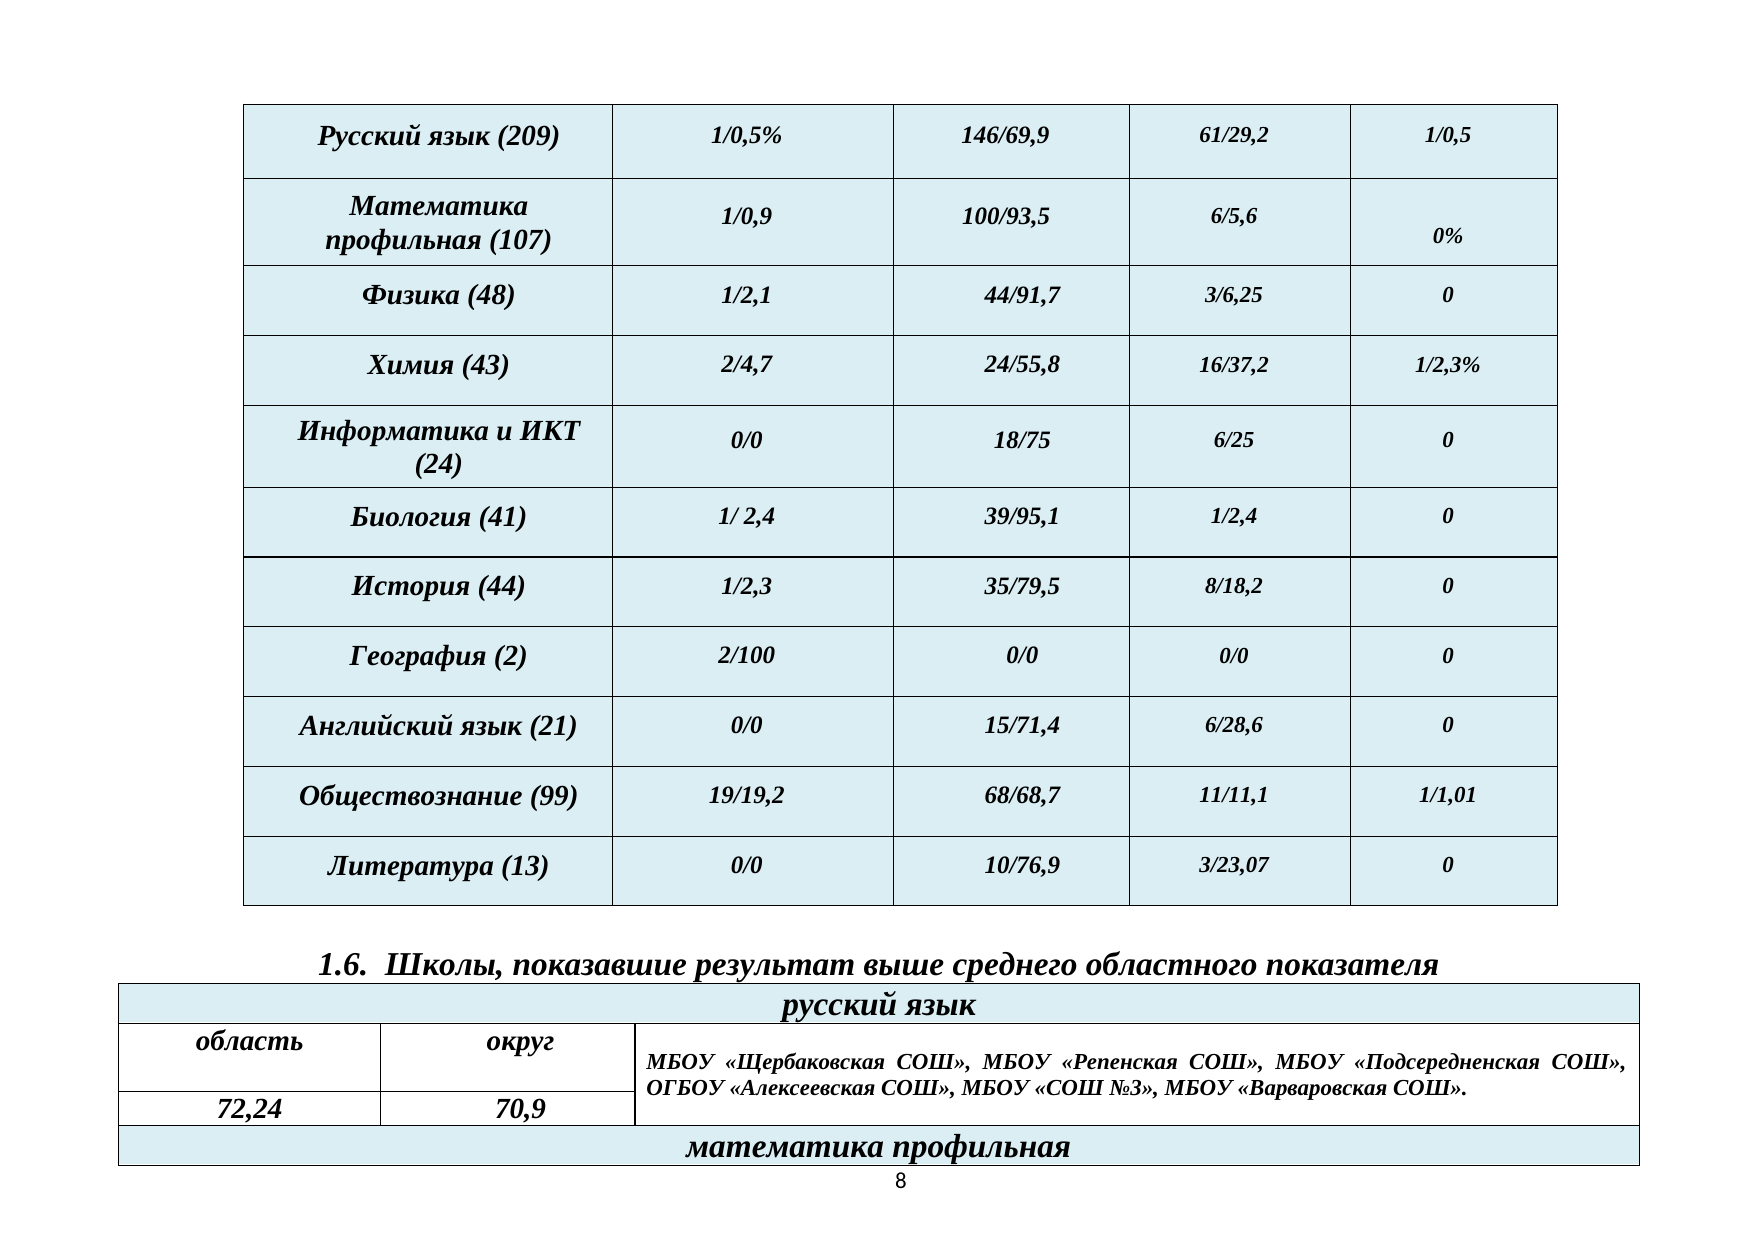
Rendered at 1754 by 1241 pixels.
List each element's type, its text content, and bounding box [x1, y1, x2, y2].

table_cell 6/25 [1130, 406, 1350, 487]
table_cell 0/0 [613, 697, 893, 766]
table_cell русский язык [119, 984, 1639, 1022]
table_cell Биология (41) [244, 488, 612, 556]
table_cell 100/93,5 [894, 179, 1129, 265]
table_cell Английский язык (21) [244, 697, 612, 766]
table_cell История (44) [244, 558, 612, 626]
table_cell 0/0 [894, 627, 1129, 696]
table_cell 2/4,7 [613, 336, 893, 405]
table_cell 0 [1351, 627, 1557, 696]
table_cell 24/55,8 [894, 336, 1129, 405]
table_cell математика профильная [119, 1126, 1639, 1164]
table_cell область [119, 1024, 380, 1091]
table_cell 39/95,1 [894, 488, 1129, 556]
table_cell 0/0 [1130, 627, 1350, 696]
table_cell 0 [1351, 266, 1557, 335]
table_cell 6/5,6 [1130, 179, 1350, 265]
table_cell [381, 1024, 405, 1091]
table_cell 146/69,9 [894, 105, 1129, 178]
table_cell [381, 1092, 405, 1125]
table_cell 44/91,7 [894, 266, 1129, 335]
table_cell 0 [1351, 558, 1557, 626]
table_cell 68/68,7 [894, 767, 1129, 836]
table_cell 6/28,6 [1130, 697, 1350, 766]
table_cell 3/23,07 [1130, 837, 1350, 905]
table_cell 0% [1351, 179, 1557, 265]
table_cell 0 [1351, 488, 1557, 556]
table_cell 1/1,01 [1351, 767, 1557, 836]
table_cell 72,24 [119, 1092, 380, 1125]
table_cell 1/2,3 [613, 558, 893, 626]
table_cell 18/75 [894, 406, 1129, 487]
table_cell 70,9 [405, 1092, 634, 1125]
table_cell 1/0,5% [613, 105, 893, 178]
table_cell 15/71,4 [894, 697, 1129, 766]
table_cell 1/2,1 [613, 266, 893, 335]
table_cell 0/0 [613, 837, 893, 905]
table_cell Математика профильная (107) [244, 179, 612, 265]
table_cell 0 [1351, 697, 1557, 766]
table_cell 16/37,2 [1130, 336, 1350, 405]
table_cell 0 [1351, 837, 1557, 905]
table_cell 1/0,9 [613, 179, 893, 265]
table_cell Физика (48) [244, 266, 612, 335]
table_cell 1/ 2,4 [613, 488, 893, 556]
table_cell округ [405, 1024, 634, 1091]
table_cell 19/19,2 [613, 767, 893, 836]
table_cell 8/18,2 [1130, 558, 1350, 626]
table_cell 0/0 [613, 406, 893, 487]
table_cell Обществознание (99) [244, 767, 612, 836]
table_cell 1/2,4 [1130, 488, 1350, 556]
table_cell 10/76,9 [894, 837, 1129, 905]
table_cell 1/2,3% [1351, 336, 1557, 405]
table_cell 2/100 [613, 627, 893, 696]
table_cell Химия (43) [244, 336, 612, 405]
table_cell Информатика и ИКТ (24) [244, 406, 612, 487]
table_cell Литература (13) [244, 837, 612, 905]
table_cell Русский язык (209) [244, 105, 612, 178]
table_cell 3/6,25 [1130, 266, 1350, 335]
table_cell 0 [1351, 406, 1557, 487]
table_cell 11/11,1 [1130, 767, 1350, 836]
table_header 1.6. Школы, показавшие результат выше среднего областного показателя [118, 906, 1639, 983]
table_cell МБОУ «Щербаковская СОШ», МБОУ «Репенская СОШ», МБОУ «Подсередненская СОШ», ОГБОУ «Алексеевская СОШ», МБОУ «СОШ №3», МБОУ «Варваровская СОШ». [636, 1024, 1639, 1125]
table_cell 35/79,5 [894, 558, 1129, 626]
table_cell 61/29,2 [1130, 105, 1350, 178]
table_cell География (2) [244, 627, 612, 696]
table_cell 1/0,5 [1351, 105, 1557, 178]
